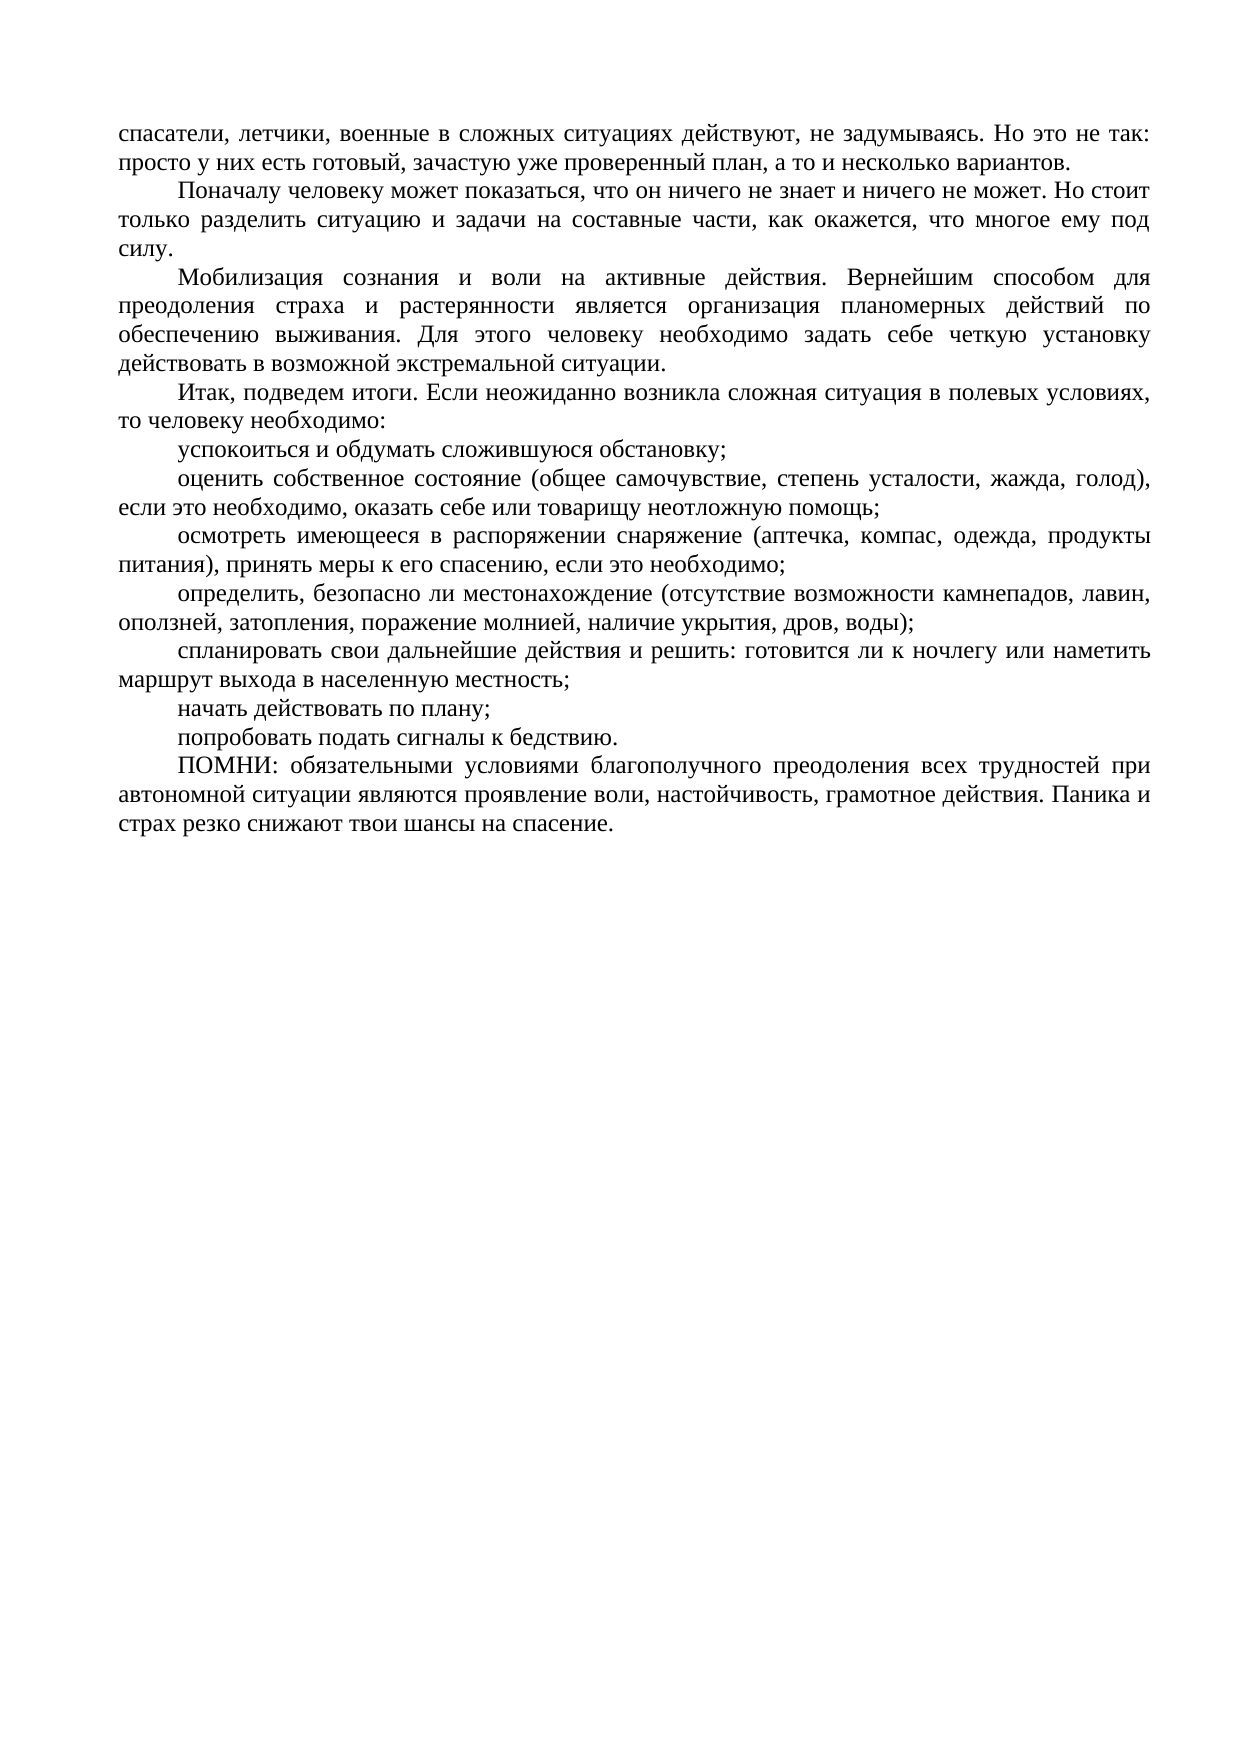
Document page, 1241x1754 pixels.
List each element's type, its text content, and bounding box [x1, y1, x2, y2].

text спланировать свои дальнейшие действия и решить: готовится ли к ночлегу или наметить маршрут выхода в населенную местность; [118, 636, 1152, 693]
text определить, безопасно ли местонахождение (отсутствие возможности камнепадов, лавин, оползней, затопления, поражение молнией, наличие укрытия, дров, воды); [118, 578, 1152, 636]
text осмотреть имеющееся в распоряжении снаряжение (аптечка, компас, одежда, продукты питания), принять меры к его спасению, если это необходимо; [118, 521, 1152, 578]
text успокоиться и обдумать сложившуюся обстановку; [118, 434, 1152, 463]
text Поначалу человеку может показаться, что он ничего не знает и ничего не может. Но стоит только разделить ситуацию и задачи на составные части, как окажется, что многое ему под силу. [118, 176, 1152, 262]
text оценить собственное состояние (общее самочувствие, степень усталости, жажда, голод), если это необходимо, оказать себе или товарищу неотложную помощь; [118, 463, 1152, 521]
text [118, 118, 1152, 176]
text Итак, подведем итоги. Если неожиданно возникла сложная ситуация в полевых условиях, то человеку необходимо: [118, 377, 1152, 434]
text попробовать подать сигналы к бедствию. [118, 722, 1152, 751]
text начать действовать по плану; [118, 693, 1152, 722]
text ПОМНИ: обязательными условиями благополучного преодоления всех трудностей при автономной ситуации являются проявление воли, настойчивость, грамотное действия. Паника и страх резко снижают твои шансы на спасение. [118, 751, 1152, 837]
text Мобилизация сознания и воли на активные действия. Вернейшим способом для преодоления страха и растерянности является организация планомерных действий по обеспечению выживания. Для этого человеку необходимо задать себе четкую установку действовать в возможной экстремальной ситуации. [118, 262, 1152, 377]
